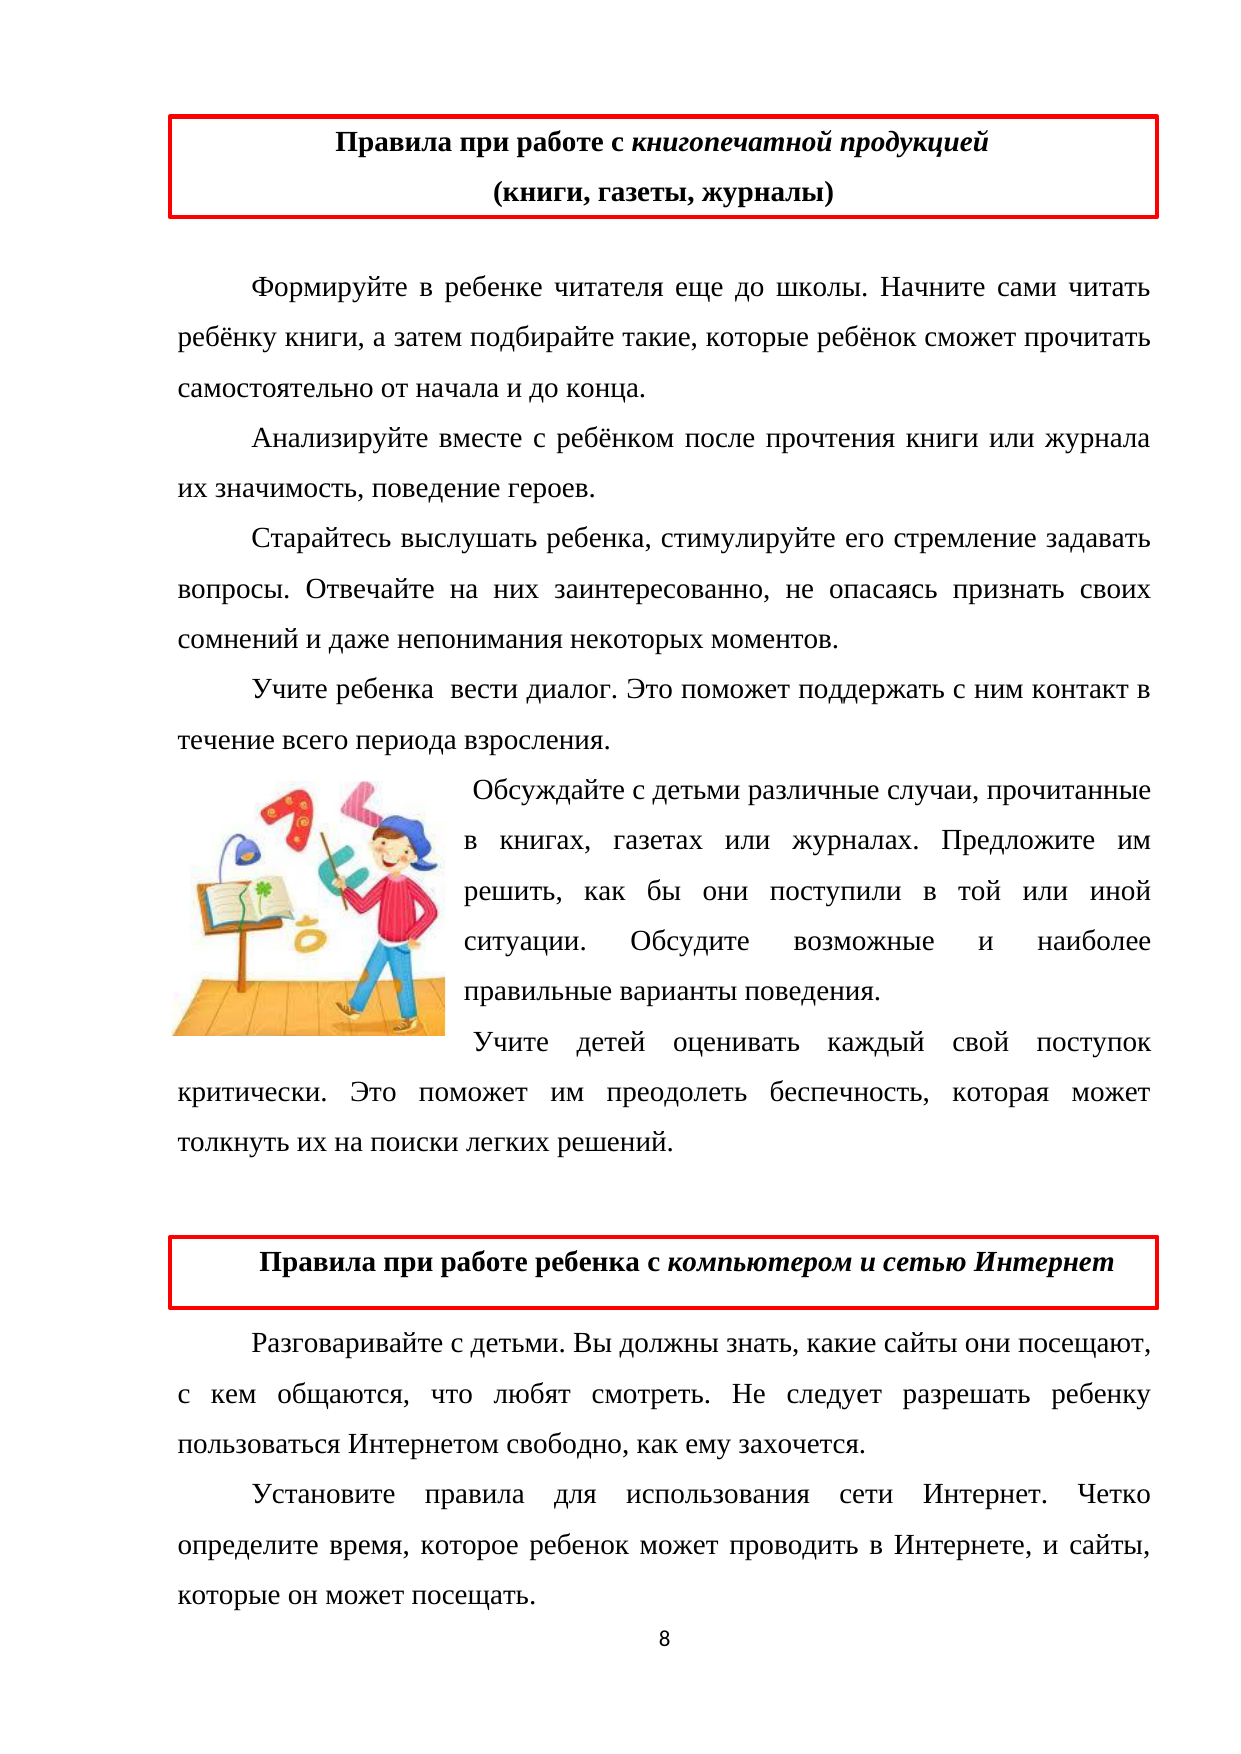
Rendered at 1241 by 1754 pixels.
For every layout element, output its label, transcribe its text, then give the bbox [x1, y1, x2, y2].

text Старайтесь выслушать ребенка, стимулируйте его стремление задавать вопросы. Отвечайте на них заинтересованно, не опасаясь признать своих сомнений и даже непонимания некоторых моментов. [177, 521, 1152, 655]
text Учите детей оценивать каждый свой поступок критически. Это поможет им преодолеть беспечность, которая может толкнуть их на поиски легких решений. [177, 1024, 1152, 1158]
text Анализируйте вместе с ребёнком после прочтения книги или журнала их значимость, поведение героев. [177, 420, 1152, 504]
picture [169, 781, 445, 1034]
text Учите ребенка вести диалог. Это поможет поддержать с ним контакт в течение всего периода взросления. [177, 672, 1152, 755]
text Разговаривайте с детьми. Вы должны знать, какие сайты они посещают, с кем общаются, что любят смотреть. Не следует разрешать ребенку пользоваться Интернетом свободно, как ему захочется. [177, 1326, 1152, 1460]
text Установите правила для использования сети Интернет. Четко определите время, которое ребенок может проводить в Интернете, и сайты, которые он может посещать. [177, 1477, 1152, 1611]
text Формируйте в ребенке читателя еще до школы. Начните сами читать ребёнку книги, а затем подбирайте такие, которые ребёнок сможет прочитать самостоятельно от начала и до конца. [177, 269, 1152, 403]
